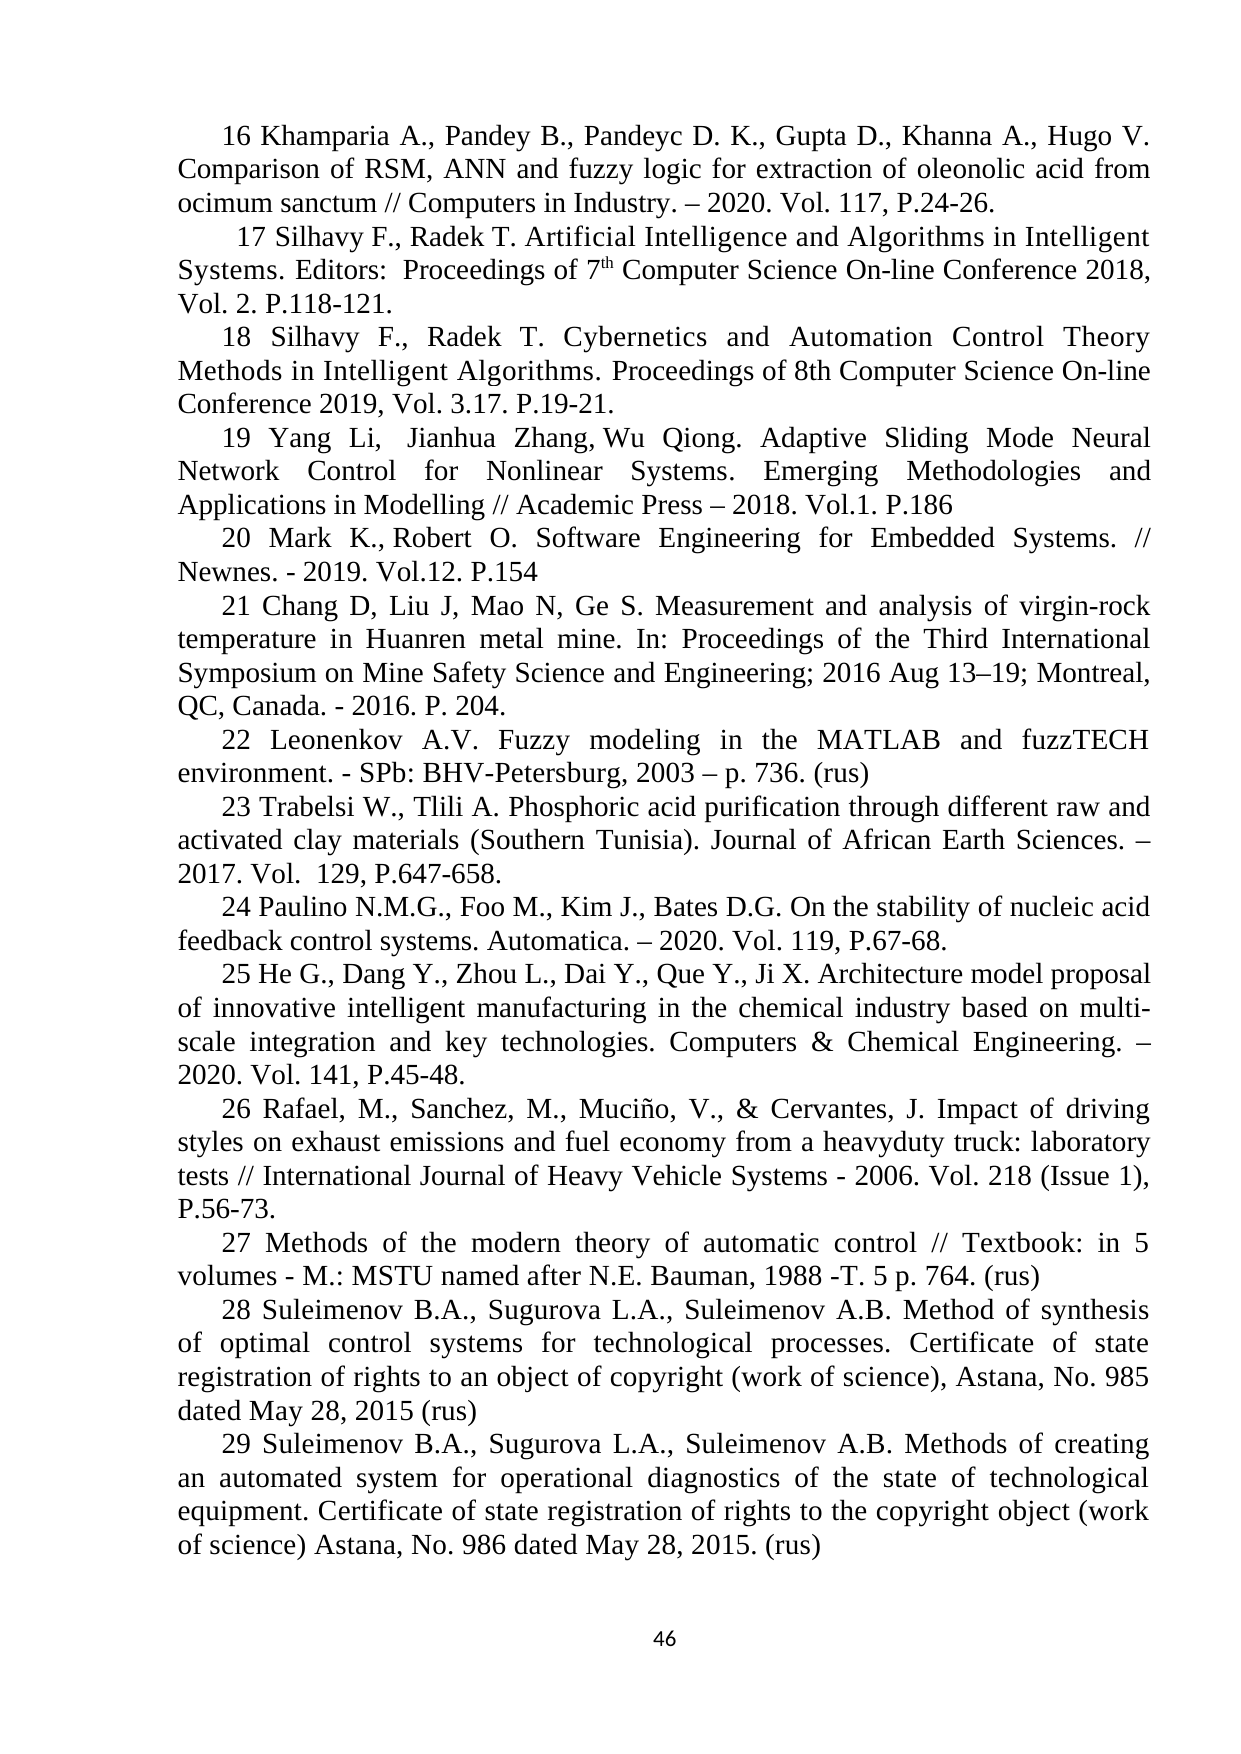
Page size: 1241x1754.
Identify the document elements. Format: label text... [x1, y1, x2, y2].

text 28 Suleimenov B.A., Sugurova L.A., Suleimenov A.B. Method of synthesis of optimal control systems for technological processes. Certificate of state registration of rights to an object of copyright (work of science), Astana, No. 985 dated May 28, 2015 (rus) [177, 1292, 1152, 1426]
text 21 Chang D, Liu J, Mao N, Ge S. Measurement and analysis of virgin-rock temperature in Huanren metal mine. In: Proceedings of the Third International Symposium on Mine Safety Science and Engineering; 2016 Aug 13–19; Montreal, QC, Canada. - 2016. P. 204. [177, 588, 1152, 722]
text 27 Methods of the modern theory of automatic control // Textbook: in 5 volumes - M.: MSTU named after N.E. Bauman, 1988 -T. 5 p. 764. (rus) [177, 1225, 1152, 1292]
text 29 Suleimenov B.A., Sugurova L.A., Suleimenov A.B. Methods of creating an automated system for operational diagnostics of the state of technological equipment. Certificate of state registration of rights to the copyright object (work of science) Astana, No. 986 dated May 28, 2015. (rus) [177, 1426, 1152, 1560]
text 22 Leonenkov A.V. Fuzzy modeling in the MATLAB and fuzzTECH environment. - SPb: BHV-Petersburg, 2003 – p. 736. (rus) [177, 722, 1152, 789]
text 23 Trabelsi W., Tlili A. Phosphoric acid purification through different raw and activated clay materials (Southern Tunisia). Journal of African Earth Sciences. – 2017. Vol. 129, P.647-658. [177, 789, 1152, 889]
text 18 Silhavy F., Radek T. Cybernetics and Automation Control Theory Methods in Intelligent Algorithms. Proceedings of 8th Computer Science On-line Conference 2019, Vol. 3.17. P.19-21. [177, 319, 1152, 420]
text 20 Mark K., Robert O. Software Engineering for Embedded Systems. // Newnes. - 2019. Vol.12. P.154 [177, 521, 1152, 588]
text 24 Paulino N.M.G., Foo M., Kim J., Bates D.G. On the stability of nucleic acid feedback control systems. Automatica. – 2020. Vol. 119, P.67-68. [177, 889, 1152, 957]
text 19 Yang Li, Jianhua Zhang, Wu Qiong. Adaptive Sliding Mode Neural Network Control for Nonlinear Systems. Emerging Methodologies and Applications in Modelling // Academic Press – 2018. Vol.1. P.186 [177, 420, 1152, 521]
text 16 Khamparia A., Pandey B., Pandeyc D. K., Gupta D., Khanna A., Hugo V. Comparison of RSM, ANN and fuzzy logic for extraction of oleonolic acid from ocimum sanctum // Computers in Industry. – 2020. Vol. 117, P.24-26. [177, 118, 1152, 219]
text 17 Silhavy F., Radek T. Artificial Intelligence and Algorithms in Intelligent Systems. Editors: Proceedings of 7th Computer Science On-line Conference 2018, Vol. 2. P.118-121. [177, 219, 1152, 319]
text 25 He G., Dang Y., Zhou L., Dai Y., Que Y., Ji X. Architecture model proposal of innovative intelligent manufacturing in the chemical industry based on multi-scale integration and key technologies. Computers & Chemical Engineering. – 2020. Vol. 141, P.45-48. [177, 957, 1152, 1091]
text 26 Rafael, M., Sanchez, M., Muciño, V., & Cervantes, J. Impact of driving styles on exhaust emissions and fuel economy from a heavyduty truck: laboratory tests // International Journal of Heavy Vehicle Systems - 2006. Vol. 218 (Issue 1), P.56-73. [177, 1091, 1152, 1225]
